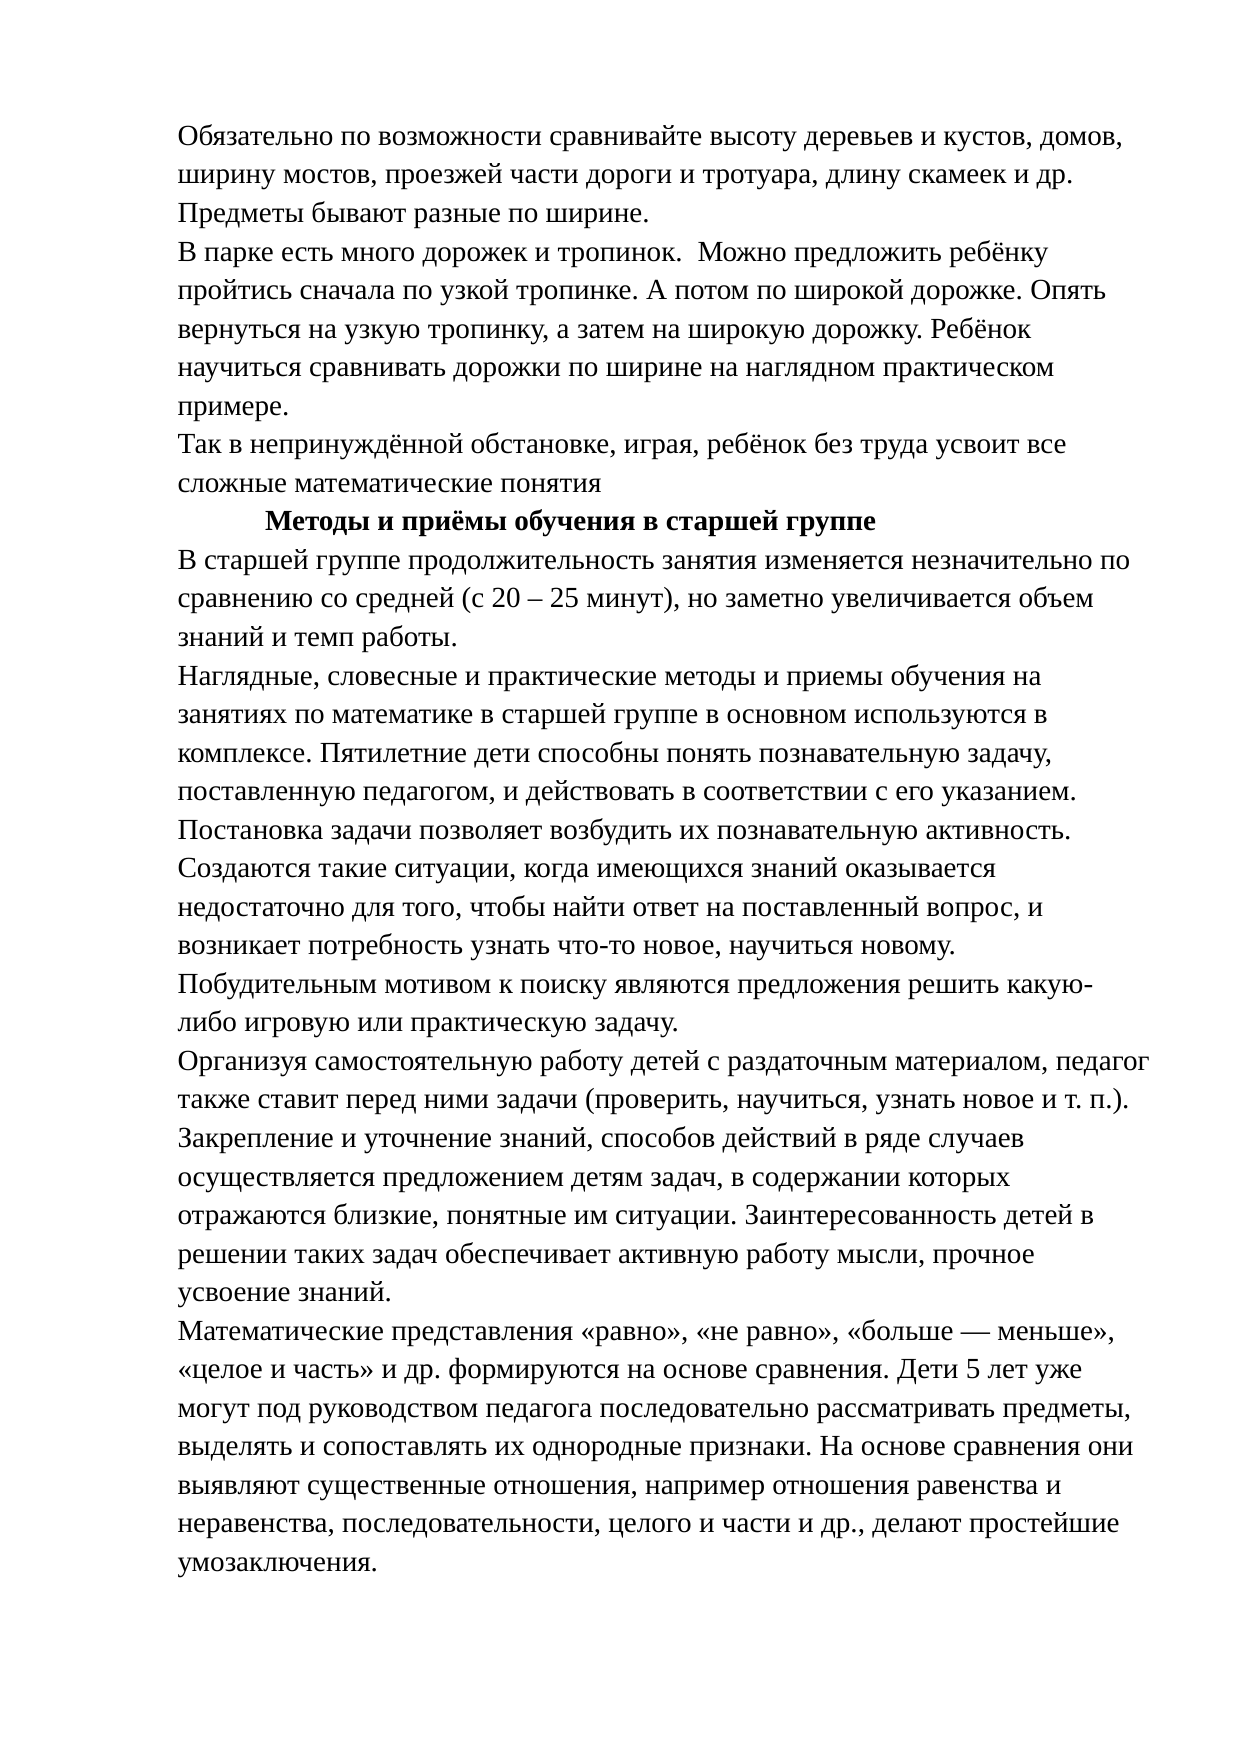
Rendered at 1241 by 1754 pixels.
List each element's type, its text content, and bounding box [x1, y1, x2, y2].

text Так в непринуждённой обстановке, играя, ребёнок без труда усвоит все сложные математические понятия [177, 426, 1152, 498]
text Организуя самостоятельную работу детей с раздаточным материалом, педагог также ставит перед ними задачи (проверить, научиться, узнать новое и т. п.). [177, 1043, 1152, 1115]
text В парке есть много дорожек и тропинок. Можно предложить ребёнку пройтись сначала по узкой тропинке. А потом по широкой дорожке. Опять вернуться на узкую тропинку, а затем на широкую дорожку. Ребёнок научиться сравнивать дорожки по ширине на наглядном практическом примере. [177, 234, 1152, 421]
text Наглядные, словесные и практические методы и приемы обучения на занятиях по математике в старшей группе в основном используются в комплексе. Пятилетние дети способны понять познавательную задачу, поставленную педагогом, и действовать в соответствии с его указанием. Постановка задачи позволяет возбудить их познавательную активность. Создаются такие ситуации, когда имеющихся знаний оказывается недостаточно для того, чтобы найти ответ на поставленный вопрос, и возникает потребность узнать что-то новое, научиться новому. [177, 658, 1152, 961]
text Предметы бывают разные по ширине. [177, 195, 1152, 229]
text Обязательно по возможности сравнивайте высоту деревьев и кустов, домов, ширину мостов, проезжей части дороги и тротуара, длину скамеек и др. [177, 118, 1152, 190]
text Методы и приёмы обучения в старшей группе [177, 503, 1152, 537]
text Математические представления «равно», «не равно», «больше — меньше», «целое и часть» и др. формируются на основе сравнения. Дети 5 лет уже могут под руководством педагога последовательно рассматривать предметы, выделять и сопоставлять их однородные признаки. На основе сравнения они выявляют существенные отношения, например отношения равенства и неравенства, последовательности, целого и части и др., делают простейшие умозаключения. [177, 1313, 1152, 1578]
text В старшей группе продолжительность занятия изменяется незначительно по сравнению со средней (с 20 – 25 минут), но заметно увеличивается объем знаний и темп работы. [177, 542, 1152, 653]
text Закрепление и уточнение знаний, способов действий в ряде случаев осуществляется предложением детям задач, в содержании которых отражаются близкие, понятные им ситуации. Заинтересованность детей в решении таких задач обеспечивает активную работу мысли, прочное усвоение знаний. [177, 1120, 1152, 1308]
text Побудительным мотивом к поиску являются предложения решить какую-либо игровую или практическую задачу. [177, 966, 1152, 1038]
